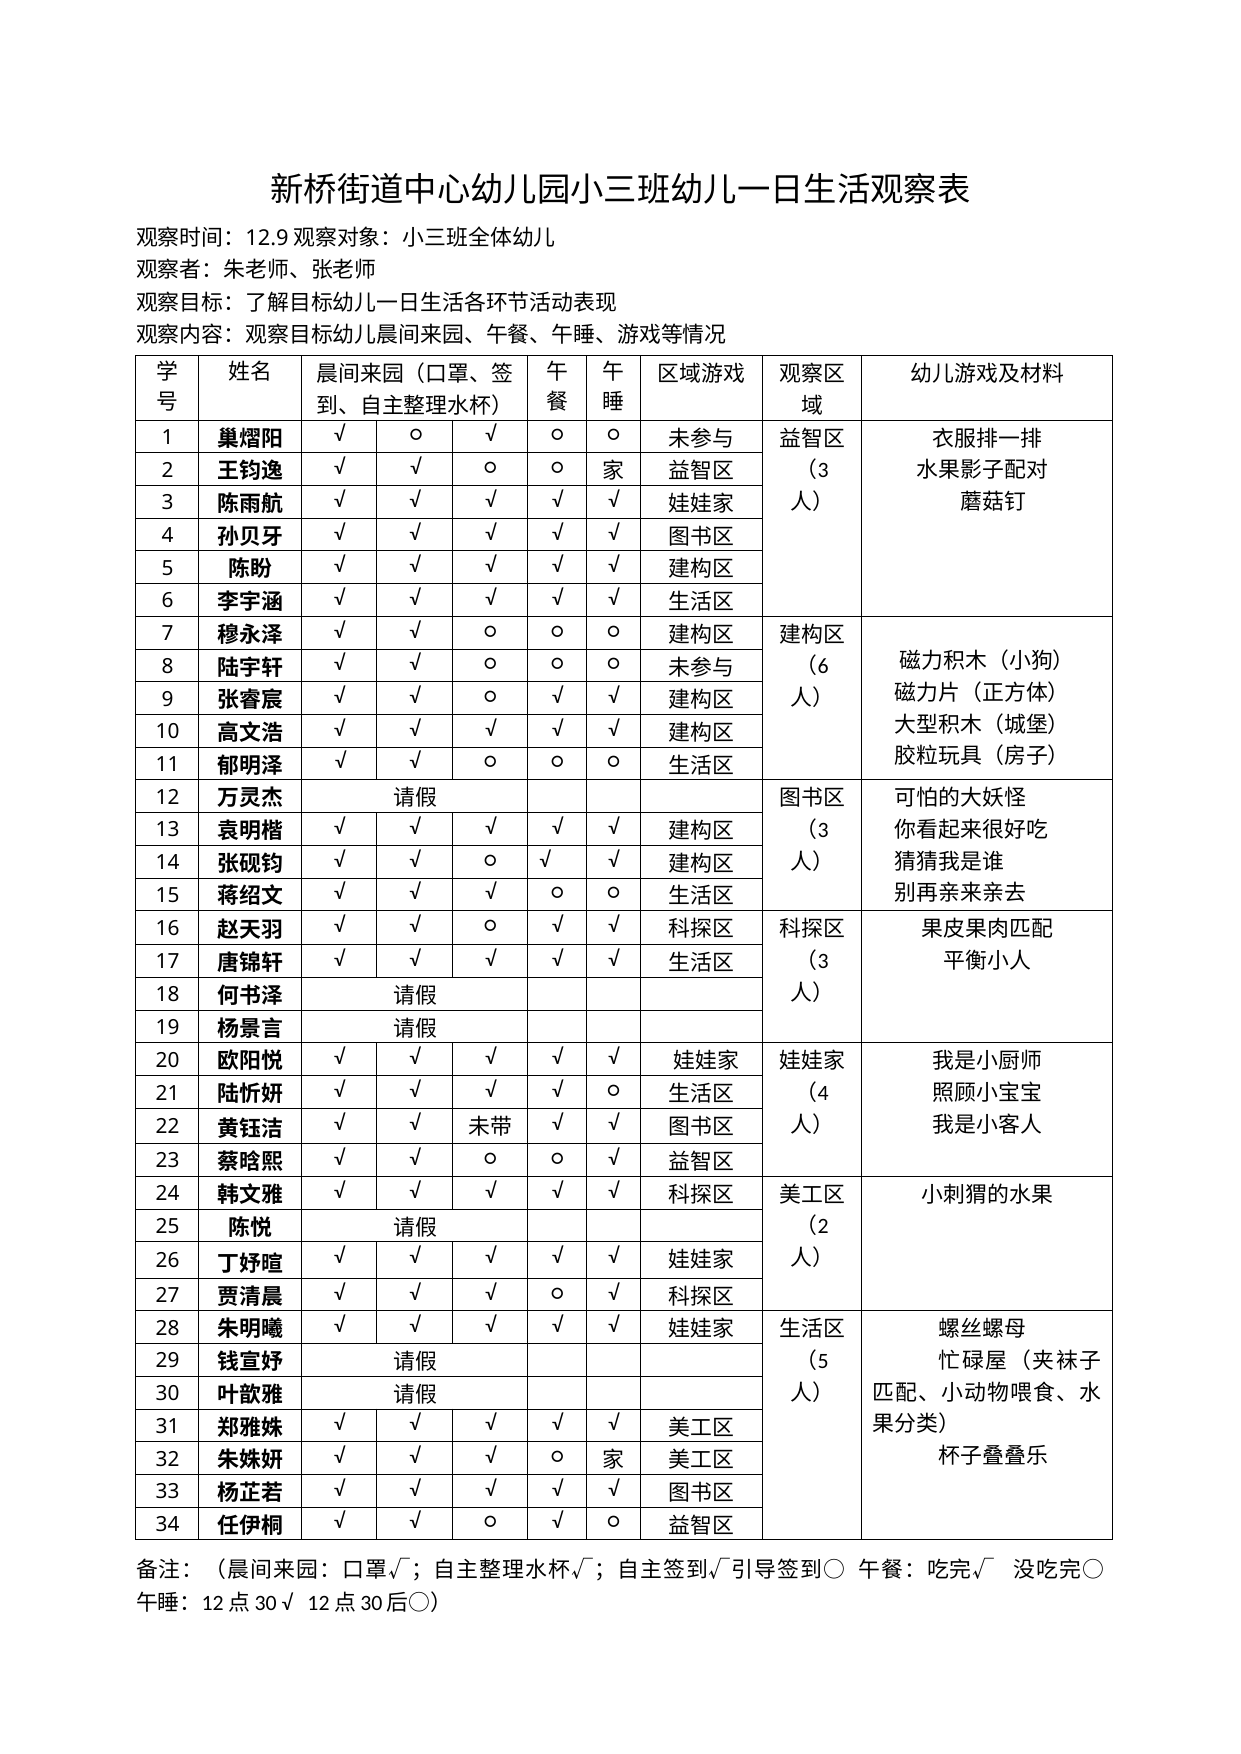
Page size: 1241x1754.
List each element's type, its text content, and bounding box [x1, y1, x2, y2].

table_cell √ [302, 1279, 376, 1310]
table_cell √ [377, 1177, 452, 1208]
table_cell √ [377, 945, 452, 977]
table_cell √ [377, 519, 452, 550]
table_cell √ [302, 911, 376, 944]
table_cell √ [528, 1410, 586, 1441]
table_cell √ [528, 486, 586, 518]
table_cell 5 [136, 551, 198, 583]
table_cell √ [528, 945, 586, 977]
table_cell ○ [528, 453, 586, 485]
table_cell √ [587, 1043, 640, 1075]
table_cell [641, 1210, 762, 1241]
table_cell [641, 1377, 762, 1408]
table_cell 贾清晨 [199, 1279, 301, 1310]
table_cell 4 [136, 519, 198, 550]
table_header 午餐 [528, 356, 586, 419]
table_cell √ [453, 486, 527, 518]
table_cell 娃娃家 [641, 1242, 762, 1278]
table_cell 蒋绍文 [199, 879, 301, 910]
table_cell √ [377, 1043, 452, 1075]
table_cell √ [528, 1508, 586, 1539]
table_cell 孙贝牙 [199, 519, 301, 550]
table_cell 33 [136, 1475, 198, 1507]
table_header 学号 [136, 356, 198, 419]
table_cell √ [453, 421, 527, 452]
table_cell √ [528, 519, 586, 550]
table_cell 未参与 [641, 421, 762, 452]
table_cell √ [453, 519, 527, 550]
table_cell 图书区（3人） [763, 780, 861, 910]
table_cell √ [377, 682, 452, 714]
table_cell 请假 [302, 1210, 527, 1241]
table_cell √ [377, 584, 452, 616]
table_cell √ [302, 1442, 376, 1474]
table_cell 张睿宸 [199, 682, 301, 714]
table_cell ○ [528, 1279, 586, 1310]
table_cell √ [302, 1475, 376, 1507]
table_cell √ [302, 617, 376, 648]
table_cell 李宇涵 [199, 584, 301, 616]
table_cell ○ [528, 1144, 586, 1176]
table_cell 图书区 [641, 1109, 762, 1143]
table_cell 美工区 [641, 1442, 762, 1474]
table_cell ○ [587, 879, 640, 910]
table_cell 请假 [302, 1344, 527, 1376]
table_cell 丁妤暄 [199, 1242, 301, 1278]
table_cell [641, 978, 762, 1009]
table_cell √ [377, 748, 452, 779]
table_cell √ [377, 453, 452, 485]
table_cell √ [587, 551, 640, 583]
table_cell 娃娃家 [641, 486, 762, 518]
table_cell √ [453, 1279, 527, 1310]
table_cell ○ [587, 617, 640, 648]
table_cell [587, 1011, 640, 1042]
table_cell ○ [587, 1076, 640, 1108]
table_cell √ [302, 584, 376, 616]
table_cell 家 [587, 1442, 640, 1474]
table_cell 未带 [453, 1109, 527, 1143]
table_cell [641, 780, 762, 812]
table_cell √ [377, 715, 452, 747]
table_cell √ [302, 879, 376, 910]
table_cell √ [528, 682, 586, 714]
table_cell √ [302, 813, 376, 845]
table_cell ○ [453, 846, 527, 877]
table_header 区域游戏 [641, 356, 762, 419]
table_cell √ [302, 1508, 376, 1539]
table_cell √ [302, 1410, 376, 1441]
table_cell √ [453, 813, 527, 845]
table_cell √ [528, 911, 586, 944]
table_cell √ [528, 1076, 586, 1108]
table_cell 18 [136, 978, 198, 1009]
table_cell 益智区 [641, 453, 762, 485]
table_cell 螺丝螺母 忙碌屋（夹袜子匹配、小动物喂食、水果分类） 杯子叠叠乐 [862, 1311, 1112, 1539]
table_cell 王钧逸 [199, 453, 301, 485]
table_cell 25 [136, 1210, 198, 1241]
table_cell 请假 [302, 780, 527, 812]
table_cell [587, 978, 640, 1009]
table_cell √ [377, 1410, 452, 1441]
table_cell √ [453, 1442, 527, 1474]
table_cell √ [528, 1177, 586, 1208]
table_cell 17 [136, 945, 198, 977]
table_cell 叶歆雅 [199, 1377, 301, 1408]
table_cell 张砚钧 [199, 846, 301, 877]
table_cell √ [453, 1242, 527, 1278]
table_cell √ [587, 1279, 640, 1310]
table_cell √ [302, 1144, 376, 1176]
text 观察者：朱老师、张老师 [136, 252, 1104, 284]
table_cell 请假 [302, 978, 527, 1009]
table_cell √ [587, 519, 640, 550]
table_cell 8 [136, 650, 198, 681]
table_cell √ [377, 1442, 452, 1474]
table_cell 7 [136, 617, 198, 648]
table_cell [587, 1344, 640, 1376]
text 备注：（晨间来园：口罩√；自主整理水杯√；自主签到√引导签到○ 午餐：吃完√ 没吃完○ 午睡：12点30 √ 12点30后○） [136, 1540, 1104, 1617]
table_cell 31 [136, 1410, 198, 1441]
table_cell 杨景言 [199, 1011, 301, 1042]
table_cell √ [302, 1177, 376, 1208]
table_cell √ [377, 1508, 452, 1539]
table_cell √ [377, 1311, 452, 1343]
table_cell 陈盼 [199, 551, 301, 583]
text 观察内容：观察目标幼儿晨间来园、午餐、午睡、游戏等情况 [136, 317, 1104, 349]
table_cell 娃娃家（4人） [763, 1043, 861, 1176]
table_cell ○ [453, 911, 527, 944]
table_cell 图书区 [641, 519, 762, 550]
table_cell √ [587, 1242, 640, 1278]
table_cell ○ [453, 1508, 527, 1539]
table_cell 何书泽 [199, 978, 301, 1009]
table_cell √ [302, 846, 376, 877]
table_cell √ [528, 584, 586, 616]
table_cell ○ [377, 421, 452, 452]
table_cell √ [453, 584, 527, 616]
table_cell 益智区 [641, 1508, 762, 1539]
table_cell √ [302, 486, 376, 518]
table_cell [587, 1377, 640, 1408]
table_cell [528, 1011, 586, 1042]
table_cell 家 [587, 453, 640, 485]
table_cell 陈雨航 [199, 486, 301, 518]
table_cell 28 [136, 1311, 198, 1343]
table_cell [587, 1210, 640, 1241]
table_cell √ [302, 748, 376, 779]
table_cell 我是小厨师 照顾小宝宝 我是小客人 [862, 1043, 1112, 1176]
table_cell 12 [136, 780, 198, 812]
table_cell √ [528, 715, 586, 747]
table_cell 6 [136, 584, 198, 616]
table_cell ○ [587, 748, 640, 779]
table_cell 建构区 [641, 617, 762, 648]
table_cell ○ [528, 650, 586, 681]
table_cell √ [528, 1311, 586, 1343]
table_cell √ [377, 1279, 452, 1310]
table_cell 11 [136, 748, 198, 779]
table_cell √ [587, 1144, 640, 1176]
table_cell 建构区 [641, 682, 762, 714]
table_cell 衣服排一排 水果影子配对 蘑菇钉 [862, 421, 1112, 616]
table_cell √ [302, 519, 376, 550]
table_cell 科探区（3人） [763, 911, 861, 1042]
table_header 午睡 [587, 356, 640, 419]
table_cell √ [377, 650, 452, 681]
table_cell 建构区 [641, 846, 762, 877]
table_cell ○ [453, 453, 527, 485]
table_cell √ [587, 1410, 640, 1441]
table_cell 10 [136, 715, 198, 747]
table_header 晨间来园（口罩、签到、自主整理水杯） [302, 356, 527, 419]
table_cell √ [302, 1109, 376, 1143]
table_cell [528, 1344, 586, 1376]
table_cell [528, 1377, 586, 1408]
table_cell 建构区 [641, 551, 762, 583]
table_cell 可怕的大妖怪 你看起来很好吃 猜猜我是谁 别再亲来亲去 [862, 780, 1112, 910]
table_cell 高文浩 [199, 715, 301, 747]
table_cell 27 [136, 1279, 198, 1310]
table_cell 1 [136, 421, 198, 452]
table_cell 生活区 [641, 584, 762, 616]
table_cell √ [377, 1109, 452, 1143]
table_cell 16 [136, 911, 198, 944]
table_cell √ [587, 1475, 640, 1507]
table_cell √ [453, 1177, 527, 1208]
table_cell √ [587, 846, 640, 877]
table_cell √ [377, 1475, 452, 1507]
table_cell √ [302, 945, 376, 977]
table_cell 科探区 [641, 1279, 762, 1310]
table_cell √ [587, 682, 640, 714]
table_cell 22 [136, 1109, 198, 1143]
table_cell ○ [587, 1508, 640, 1539]
table_cell √ [302, 1242, 376, 1278]
table_cell 美工区 （2人） [763, 1177, 861, 1310]
table_cell √ [377, 617, 452, 648]
table_cell 2 [136, 453, 198, 485]
table_cell 郁明泽 [199, 748, 301, 779]
table_cell 万灵杰 [199, 780, 301, 812]
table_cell √ [587, 911, 640, 944]
table_cell 巢熠阳 [199, 421, 301, 452]
table_cell √ [377, 1144, 452, 1176]
table_cell √ [377, 1076, 452, 1108]
table_cell √ [453, 1311, 527, 1343]
text 新桥街道中心幼儿园小三班幼儿一日生活观察表 [136, 154, 1104, 219]
table_cell √ [453, 945, 527, 977]
table_cell √ [453, 1076, 527, 1108]
table_cell 袁明楷 [199, 813, 301, 845]
table_cell 19 [136, 1011, 198, 1042]
table_cell 34 [136, 1508, 198, 1539]
table_cell 任伊桐 [199, 1508, 301, 1539]
table_cell √ [453, 1410, 527, 1441]
table_cell 益智区（3人） [763, 421, 861, 616]
table_cell √ [377, 1242, 452, 1278]
table_cell 科探区 [641, 1177, 762, 1208]
table_cell 3 [136, 486, 198, 518]
table_cell ○ [528, 748, 586, 779]
table_cell 23 [136, 1144, 198, 1176]
text 观察目标：了解目标幼儿一日生活各环节活动表现 [136, 284, 1104, 317]
table_cell √ [587, 813, 640, 845]
table_cell 未参与 [641, 650, 762, 681]
table_cell ○ [453, 617, 527, 648]
table_cell 娃娃家 [641, 1311, 762, 1343]
table_cell √ [302, 682, 376, 714]
table_cell 欧阳悦 [199, 1043, 301, 1075]
table_cell 生活区 [641, 945, 762, 977]
table_cell √ [528, 1109, 586, 1143]
table_cell [528, 1210, 586, 1241]
table_cell √ [453, 715, 527, 747]
table_cell √ [377, 911, 452, 944]
table_cell 20 [136, 1043, 198, 1075]
table_cell √ [453, 1475, 527, 1507]
table_cell √ [302, 453, 376, 485]
table_cell 生活区 （5人） [763, 1311, 861, 1539]
table_cell 黄钰洁 [199, 1109, 301, 1143]
table_cell √ [587, 1109, 640, 1143]
table_cell 赵天羽 [199, 911, 301, 944]
table_cell √ [587, 1177, 640, 1208]
table_cell 9 [136, 682, 198, 714]
table_cell √ [587, 584, 640, 616]
table_cell √ [528, 551, 586, 583]
table_cell √ [302, 1043, 376, 1075]
table_cell ○ [587, 421, 640, 452]
table_cell 陈悦 [199, 1210, 301, 1241]
table_cell ○ [453, 650, 527, 681]
table_cell 生活区 [641, 1076, 762, 1108]
table_cell 唐锦轩 [199, 945, 301, 977]
table_cell 14 [136, 846, 198, 877]
table_cell ○ [528, 1442, 586, 1474]
table_cell 生活区 [641, 748, 762, 779]
table_cell √ [453, 1043, 527, 1075]
table_cell 26 [136, 1242, 198, 1278]
table_cell 蔡晗熙 [199, 1144, 301, 1176]
table_cell [587, 780, 640, 812]
table_cell 请假 [302, 1011, 527, 1042]
table_cell 生活区 [641, 879, 762, 910]
table_cell 建构区（6人） [763, 617, 861, 779]
table_cell 果皮果肉匹配 平衡小人 [862, 911, 1112, 1042]
table_cell 32 [136, 1442, 198, 1474]
table_cell 建构区 [641, 813, 762, 845]
table_cell √ [587, 486, 640, 518]
table_cell ○ [528, 879, 586, 910]
table_cell ○ [528, 421, 586, 452]
table_cell √ [587, 715, 640, 747]
table_cell ○ [453, 1144, 527, 1176]
table_cell 陆宇轩 [199, 650, 301, 681]
table_cell 科探区 [641, 911, 762, 944]
table_cell √ [302, 551, 376, 583]
table_cell 29 [136, 1344, 198, 1376]
table_cell √ [528, 846, 586, 877]
table_cell 请假 [302, 1377, 527, 1408]
table_cell √ [453, 551, 527, 583]
table_cell √ [302, 715, 376, 747]
text 观察时间：12.9观察对象：小三班全体幼儿 [136, 219, 1104, 252]
table_header 幼儿游戏及材料 [862, 356, 1112, 419]
table_cell 朱姝妍 [199, 1442, 301, 1474]
table_cell 郑雅姝 [199, 1410, 301, 1441]
table_cell 15 [136, 879, 198, 910]
table_cell [641, 1011, 762, 1042]
table_cell √ [528, 1475, 586, 1507]
table_cell 韩文雅 [199, 1177, 301, 1208]
table_cell 益智区 [641, 1144, 762, 1176]
table_cell √ [587, 945, 640, 977]
table_cell 娃娃家 [641, 1043, 762, 1075]
table_cell √ [377, 551, 452, 583]
table_cell √ [302, 650, 376, 681]
table_cell √ [302, 1311, 376, 1343]
table_header 姓名 [199, 356, 301, 419]
table_cell √ [377, 486, 452, 518]
table_cell √ [453, 879, 527, 910]
table_cell 21 [136, 1076, 198, 1108]
table_cell 30 [136, 1377, 198, 1408]
table_cell √ [302, 421, 376, 452]
table_cell [641, 1344, 762, 1376]
table_cell 24 [136, 1177, 198, 1208]
table_header 观察区域 [763, 356, 861, 419]
table_cell 陆忻妍 [199, 1076, 301, 1108]
table_cell 美工区 [641, 1410, 762, 1441]
table_cell 13 [136, 813, 198, 845]
table_cell 建构区 [641, 715, 762, 747]
table_cell [528, 780, 586, 812]
table_cell √ [377, 846, 452, 877]
table_cell 钱宣妤 [199, 1344, 301, 1376]
table_cell ○ [528, 617, 586, 648]
table_cell ○ [453, 748, 527, 779]
table_cell √ [528, 1242, 586, 1278]
table_cell √ [302, 1076, 376, 1108]
table_cell √ [377, 879, 452, 910]
table_cell √ [587, 1311, 640, 1343]
table_cell 图书区 [641, 1475, 762, 1507]
table_cell ○ [453, 682, 527, 714]
table_cell 小刺猬的水果 [862, 1177, 1112, 1310]
table_cell 朱明曦 [199, 1311, 301, 1343]
table_cell √ [528, 813, 586, 845]
table_cell √ [377, 813, 452, 845]
table_cell 磁力积木（小狗） 磁力片（正方体） 大型积木（城堡） 胶粒玩具（房子） [862, 617, 1112, 779]
table_cell 杨芷若 [199, 1475, 301, 1507]
table_cell 穆永泽 [199, 617, 301, 648]
table_cell √ [528, 1043, 586, 1075]
table_cell ○ [587, 650, 640, 681]
table_cell [528, 978, 586, 1009]
